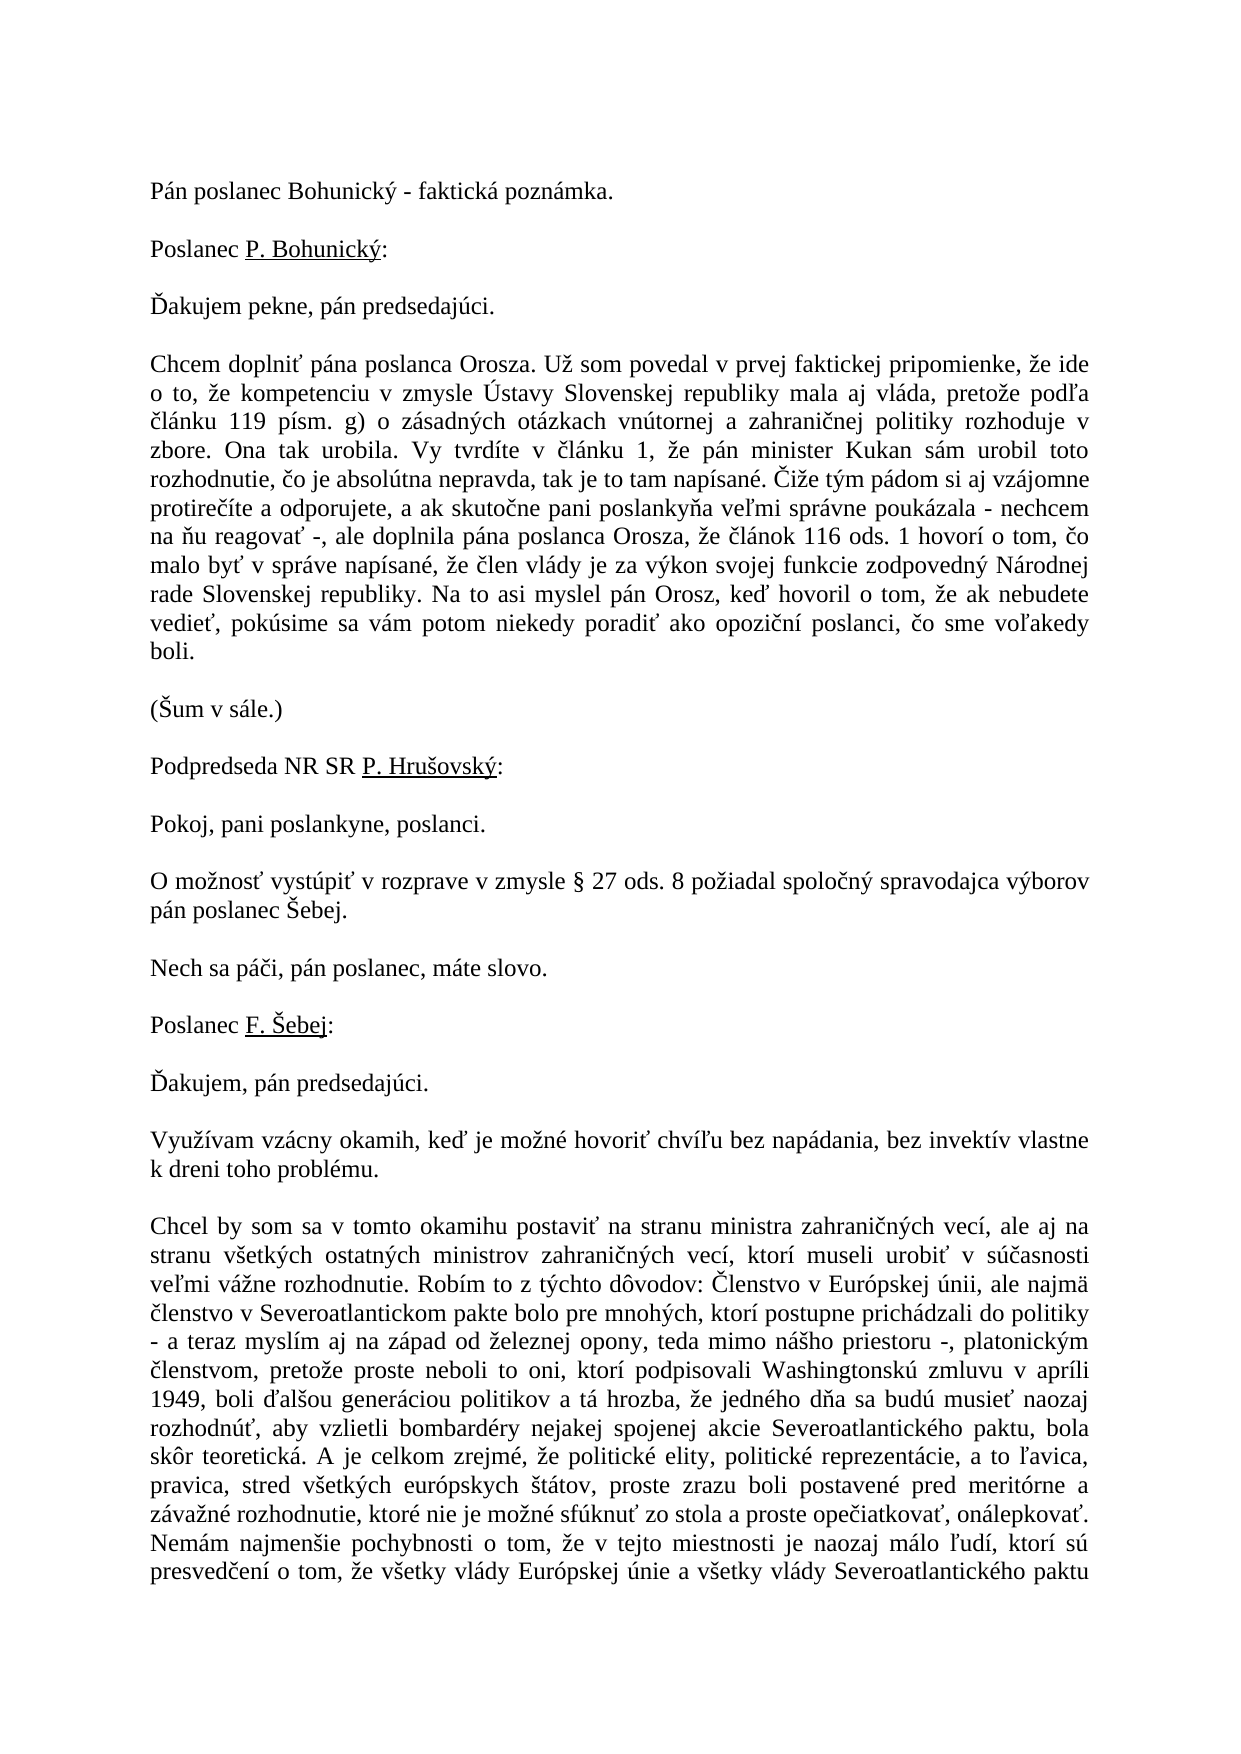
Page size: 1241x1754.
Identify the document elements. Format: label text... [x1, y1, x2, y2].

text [150, 1211, 1090, 1585]
text Ďakujem pekne, pán predsedajúci. [150, 291, 1090, 320]
text Pokoj, pani poslankyne, poslanci. [150, 809, 1090, 838]
text Poslanec F. Šebej: [150, 1010, 1090, 1039]
text Chcem doplniť pána poslanca Orosza. Už som povedal v prvej faktickej pripomienke, že ide o to, že kompetenciu v zmysle Ústavy Slovenskej republiky mala aj vláda, pretože podľa článku 119 písm. g) o zásadných otázkach vnútornej a zahraničnej politiky rozhoduje v zbore. Ona tak urobila. Vy tvrdíte v článku 1, že pán minister Kukan sám urobil toto rozhodnutie, čo je absolútna nepravda, tak je to tam napísané. Čiže tým pádom si aj vzájomne protirečíte a odporujete, a ak skutočne pani poslankyňa veľmi správne poukázala - nechcem na ňu reagovať -, ale doplnila pána poslanca Orosza, že článok 116 ods. 1 hovorí o tom, čo malo byť v správe napísané, že člen vlády je za výkon svojej funkcie zodpovedný Národnej rade Slovenskej republiky. Na to asi myslel pán Orosz, keď hovoril o tom, že ak nebudete vedieť, pokúsime sa vám potom niekedy poradiť ako opoziční poslanci, čo sme voľakedy boli. [150, 349, 1090, 665]
text Ďakujem, pán predsedajúci. [150, 1068, 1090, 1096]
text Pán poslanec Bohunický - faktická poznámka. [150, 176, 1090, 205]
text Nech sa páči, pán poslanec, máte slovo. [150, 953, 1090, 981]
text Využívam vzácny okamih, keď je možné hovoriť chvíľu bez napádania, bez invektív vlastne k dreni toho problému. [150, 1125, 1090, 1183]
text Poslanec P. Bohunický: [150, 234, 1090, 263]
text O možnosť vystúpiť v rozprave v zmysle § 27 ods. 8 požiadal spoločný spravodajca výborov pán poslanec Šebej. [150, 866, 1090, 924]
text Podpredseda NR SR P. Hrušovský: [150, 751, 1090, 780]
text (Šum v sále.) [150, 694, 1090, 723]
